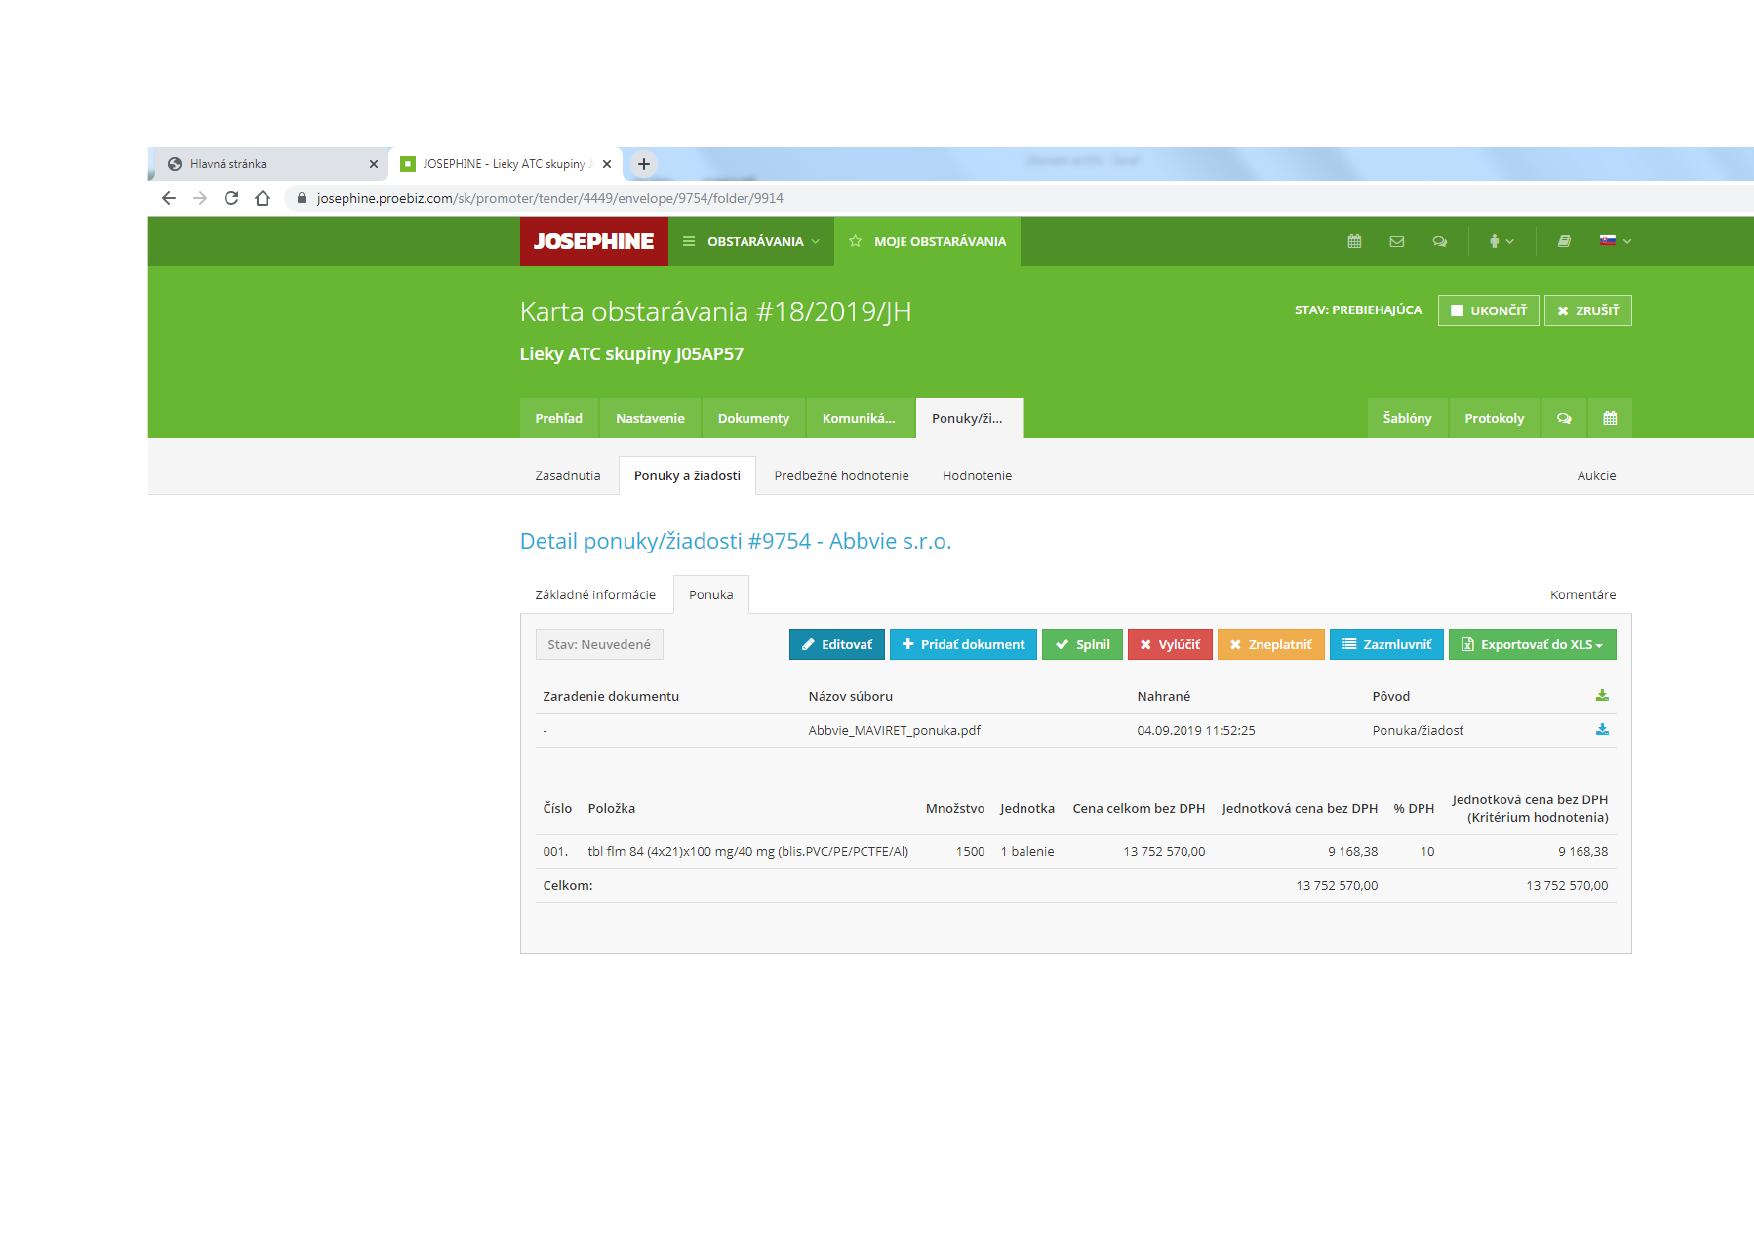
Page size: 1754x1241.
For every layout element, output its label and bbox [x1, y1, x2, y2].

picture [147, 147, 1754, 1093]
